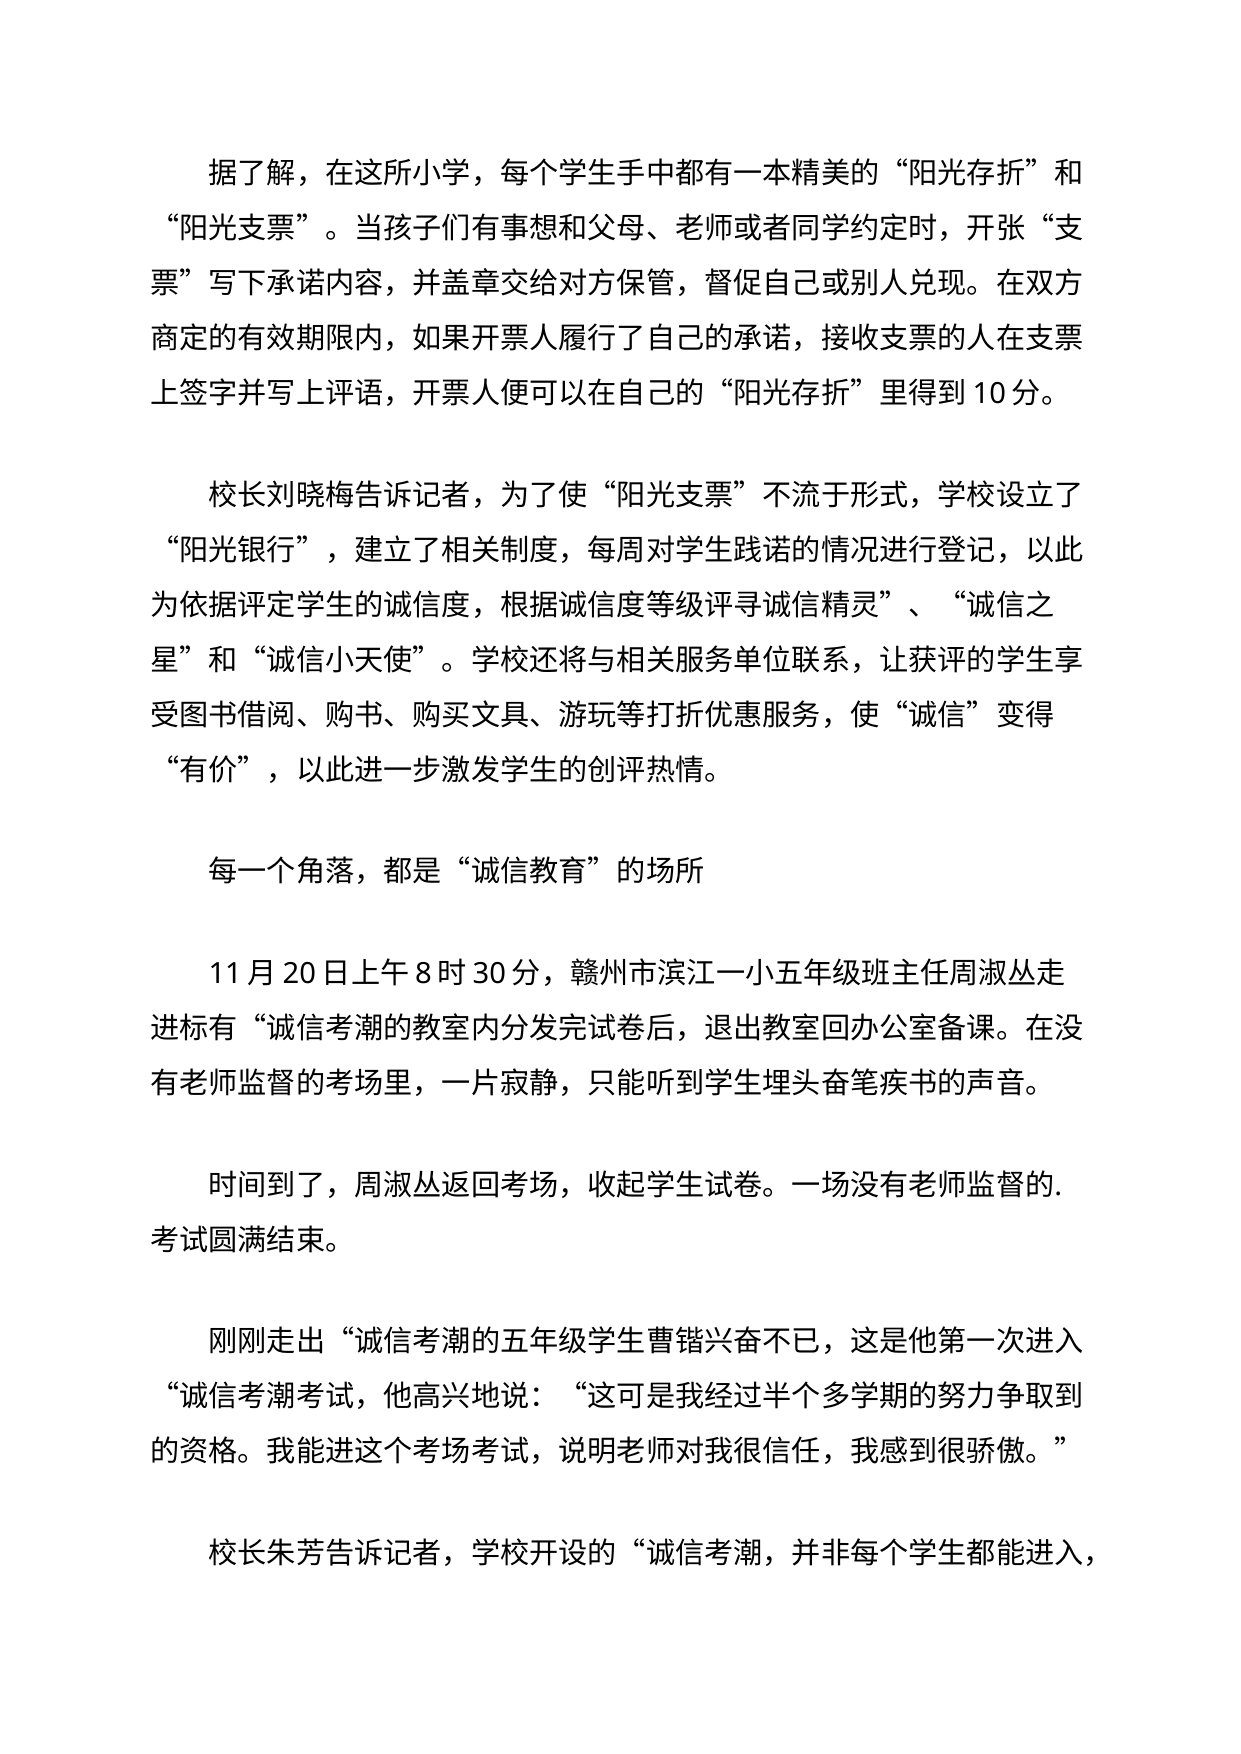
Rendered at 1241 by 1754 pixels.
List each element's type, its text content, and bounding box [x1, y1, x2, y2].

text 11月20日上午8时30分，赣州市滨江一小五年级班主任周淑丛走进标有“诚信考潮的教室内分发完试卷后，退出教室回办公室备课。在没有老师监督的考场里，一片寂静，只能听到学生埋头奋笔疾书的声音。 [150, 949, 1090, 1102]
text 时间到了，周淑丛返回考场，收起学生试卷。一场没有老师监督的.考试圆满结束。 [150, 1161, 1090, 1258]
text 每一个角落，都是“诚信教育”的场所 [150, 848, 1090, 890]
text 据了解，在这所小学，每个学生手中都有一本精美的“阳光存折”和“阳光支票”。当孩子们有事想和父母、老师或者同学约定时，开张“支票”写下承诺内容，并盖章交给对方保管，督促自己或别人兑现。在双方商定的有效期限内，如果开票人履行了自己的承诺，接收支票的人在支票上签字并写上评语，开票人便可以在自己的“阳光存折”里得到10分。 [150, 150, 1090, 412]
text 校长刘晓梅告诉记者，为了使“阳光支票”不流于形式，学校设立了“阳光银行”，建立了相关制度，每周对学生践诺的情况进行登记，以此为依据评定学生的诚信度，根据诚信度等级评寻诚信精灵”、“诚信之星”和“诚信小天使”。学校还将与相关服务单位联系，让获评的学生享受图书借阅、购书、购买文具、游玩等打折优惠服务，使“诚信”变得“有价”，以此进一步激发学生的创评热情。 [150, 472, 1090, 788]
text 刚刚走出“诚信考潮的五年级学生曹锴兴奋不已，这是他第一次进入“诚信考潮考试，他高兴地说：“这可是我经过半个多学期的努力争取到的资格。我能进这个考场考试，说明老师对我很信任，我感到很骄傲。” [150, 1318, 1090, 1470]
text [150, 1529, 1090, 1572]
